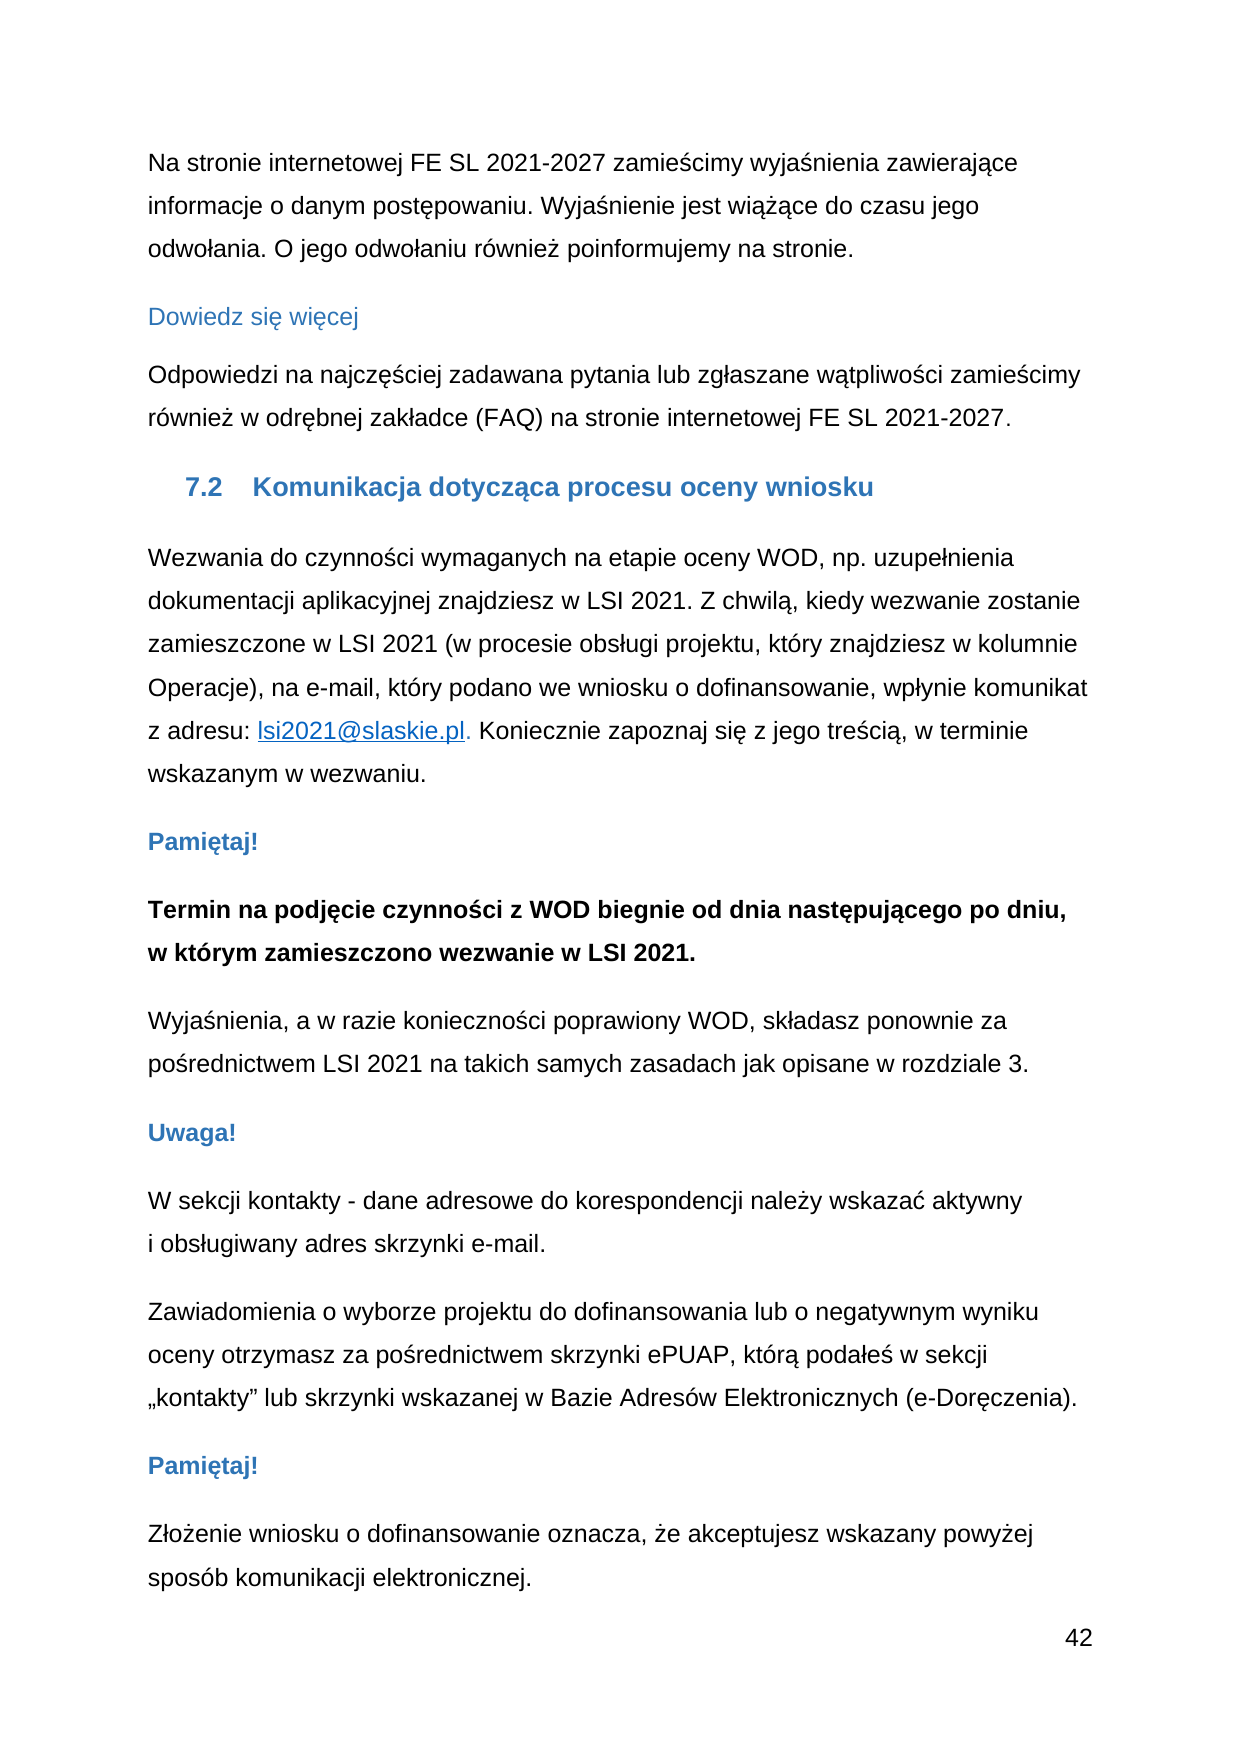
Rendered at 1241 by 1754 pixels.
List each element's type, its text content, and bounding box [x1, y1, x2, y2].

subtitle Uwaga! [148, 1117, 1093, 1146]
text Termin na podjęcie czynności z WOD biegnie od dnia następującego po dniu, w którym zamieszczono wezwanie w LSI 2021. [148, 895, 1093, 967]
subtitle Pamiętaj! [148, 827, 1093, 856]
subtitle Pamiętaj! [148, 1451, 1093, 1480]
subtitle Komunikacja dotycząca procesu oceny wniosku [185, 471, 1093, 502]
text W sekcji kontakty - dane adresowe do korespondencji należy wskazać aktywny i obsługiwany adres skrzynki e-mail. [148, 1186, 1093, 1257]
text Złożenie wniosku o dofinansowanie oznacza, że akceptujesz wskazany powyżej sposób komunikacji elektronicznej. [148, 1519, 1093, 1591]
text Wezwania do czynności wymaganych na etapie oceny WOD, np. uzupełnienia dokumentacji aplikacyjnej znajdziesz w LSI 2021. Z chwilą, kiedy wezwanie zostanie zamieszczone w LSI 2021 (w procesie obsługi projektu, który znajdziesz w kolumnie Operacje), na e-mail, który podano we wniosku o dofinansowanie, wpłynie komunikat z adresu: lsi2021@slaskie.pl. Koniecznie zapoznaj się z jego treścią, w terminie wskazanym w wezwaniu. [148, 543, 1093, 787]
text Zawiadomienia o wyborze projektu do dofinansowania lub o negatywnym wyniku oceny otrzymasz za pośrednictwem skrzynki ePUAP, którą podałeś w sekcji „kontakty” lub skrzynki wskazanej w Bazie Adresów Elektronicznych (e-Doręczenia). [148, 1297, 1093, 1412]
text Na stronie internetowej FE SL 2021-2027 zamieścimy wyjaśnienia zawierające informacje o danym postępowaniu. Wyjaśnienie jest wiążące do czasu jego odwołania. O jego odwołaniu również poinformujemy na stronie. [148, 148, 1093, 263]
text Odpowiedzi na najczęściej zadawana pytania lub zgłaszane wątpliwości zamieścimy również w odrębnej zakładce (FAQ) na stronie internetowej FE SL 2021-2027. [148, 360, 1093, 432]
text Dowiedz się więcej [148, 302, 1093, 331]
text Wyjaśnienia, a w razie konieczności poprawiony WOD, składasz ponownie za pośrednictwem LSI 2021 na takich samych zasadach jak opisane w rozdziale 3. [148, 1006, 1093, 1078]
